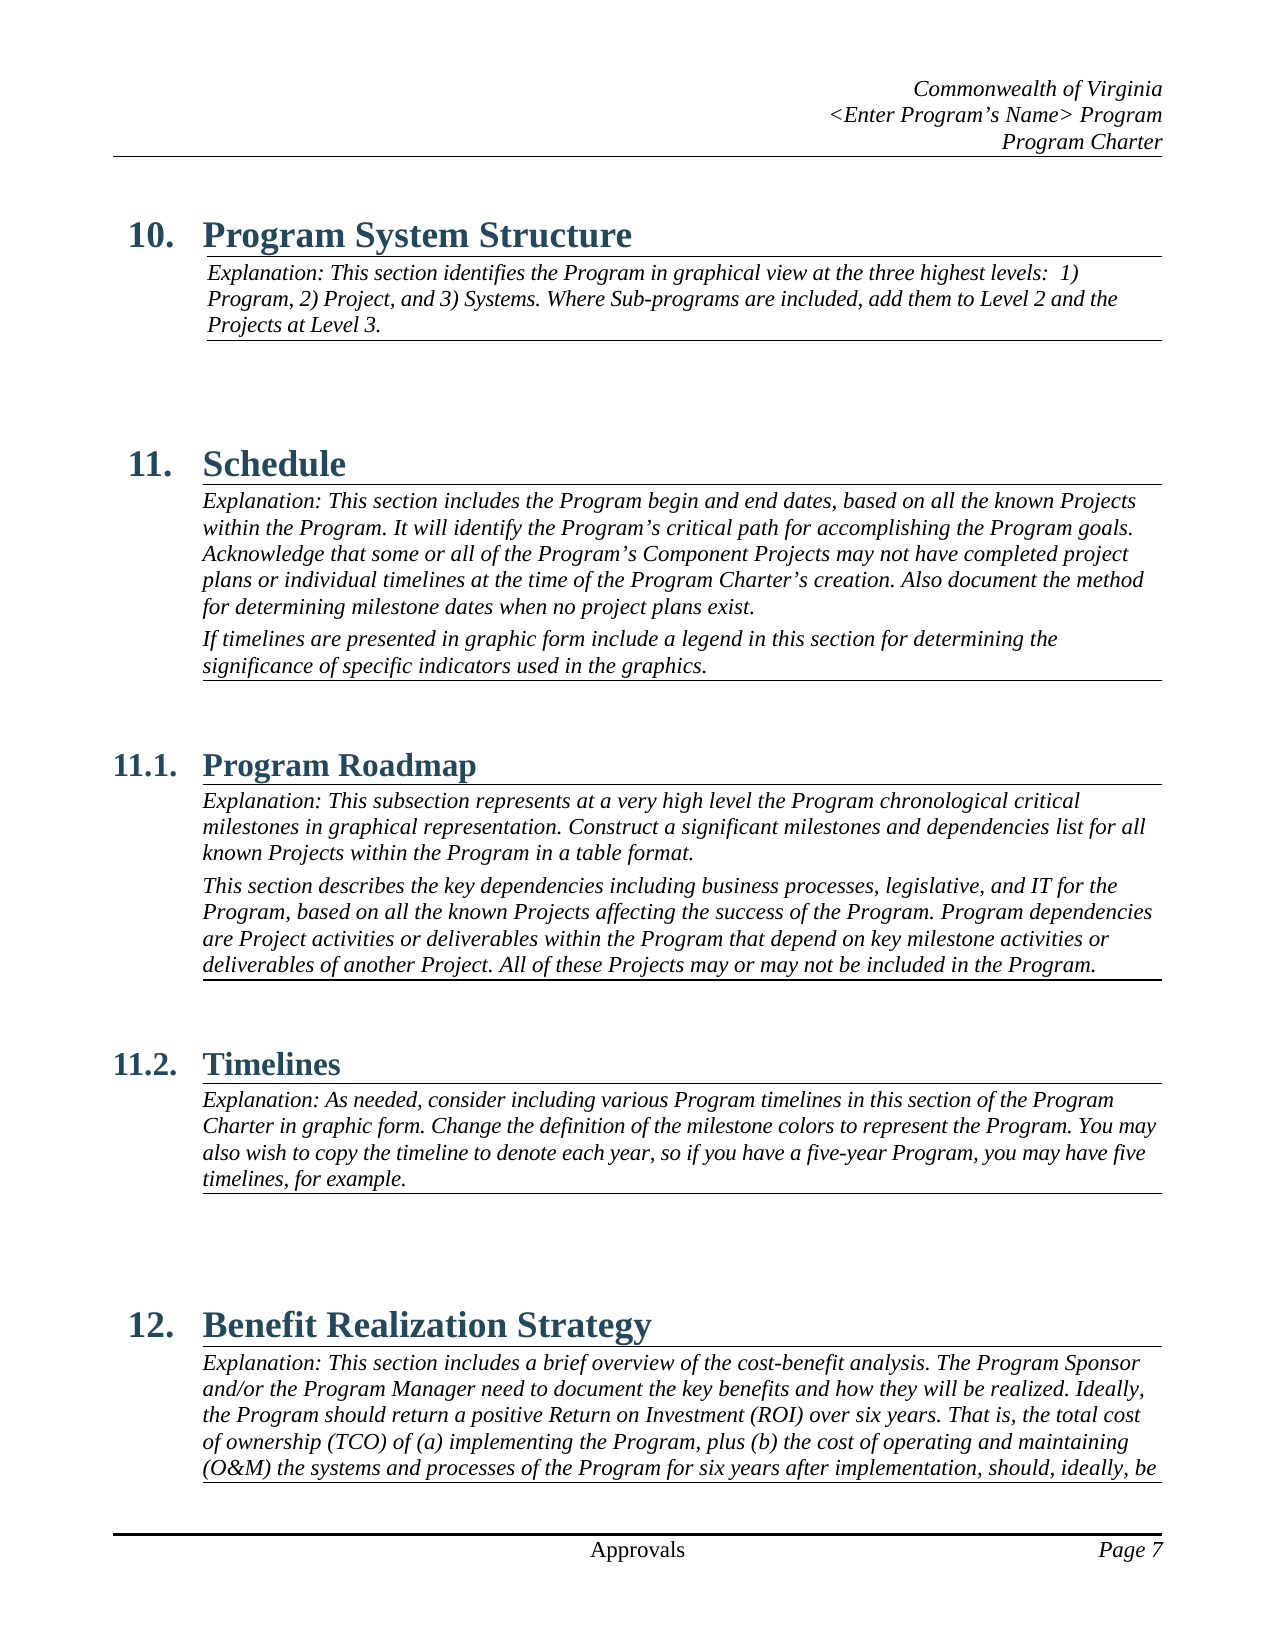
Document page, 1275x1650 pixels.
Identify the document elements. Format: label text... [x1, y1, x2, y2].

text This section describes the key dependencies including business processes, legislative, and IT for the Program, based on all the known Projects affecting the success of the Program. Program dependencies are Project activities or deliverables within the Program that depend on key milestone activities or deliverables of another Project. All of these Projects may or may not be included in the Program. [202, 869, 1162, 981]
list Explanation: This section identifies the Program in graphical view at the three highest levels: 1) Program, 2) Project, and 3) Systems. Where Sub-programs are included, add them to Level 2 and the Projects at Level 3. [207, 257, 1162, 340]
subtitle Timelines [112, 1044, 1162, 1083]
subtitle Program System Structure [127, 212, 1162, 256]
text If timelines are presented in graphic form include a legend in this section for determining the significance of specific indicators used in the graphics. [202, 626, 1162, 681]
text Explanation: This section includes the Program begin and end dates, based on all the known Projects within the Program. It will identify the Program’s critical path for accomplishing the Program goals. Acknowledge that some or all of the Program’s Component Projects may not have completed project plans or individual timelines at the time of the Program Charter’s creation. Also document the method for determining milestone dates when no project plans exist. [202, 485, 1162, 619]
subtitle Benefit Realization Strategy [127, 1302, 1162, 1346]
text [202, 1347, 1162, 1483]
text Explanation: This subsection represents at a very high level the Program chronological critical milestones in graphical representation. Construct a significant milestones and dependencies list for all known Projects within the Program in a table format. [202, 785, 1162, 866]
subtitle Program Roadmap [112, 745, 1162, 783]
subtitle Schedule [127, 441, 1162, 484]
list Explanation: As needed, consider including various Program timelines in this section of the Program Charter in graphic form. Change the definition of the milestone colors to represent the Program. You may also wish to copy the timeline to denote each year, so if you have a five-year Program, you may have five timelines, for example. [202, 1084, 1162, 1194]
